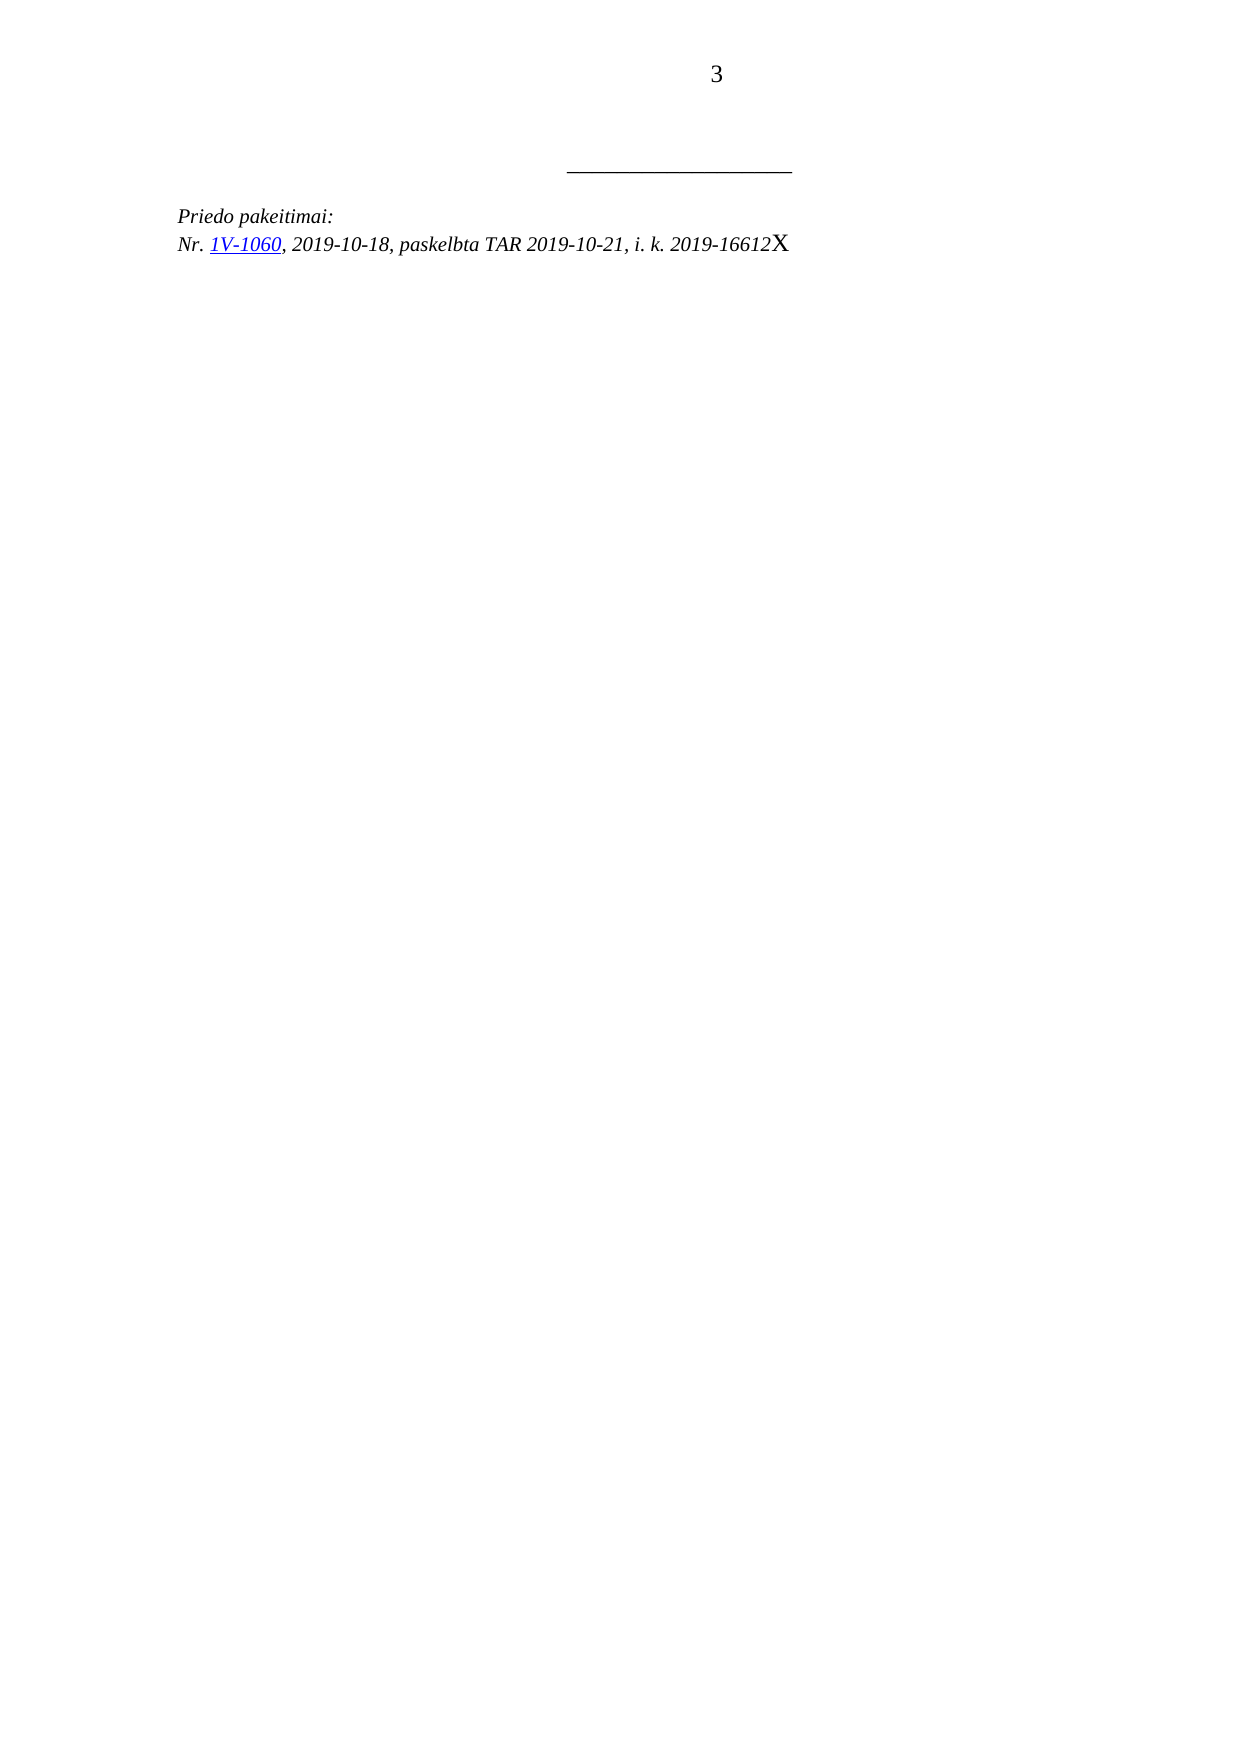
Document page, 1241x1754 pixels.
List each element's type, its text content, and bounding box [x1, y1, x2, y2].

text __________________ [177, 147, 1181, 176]
